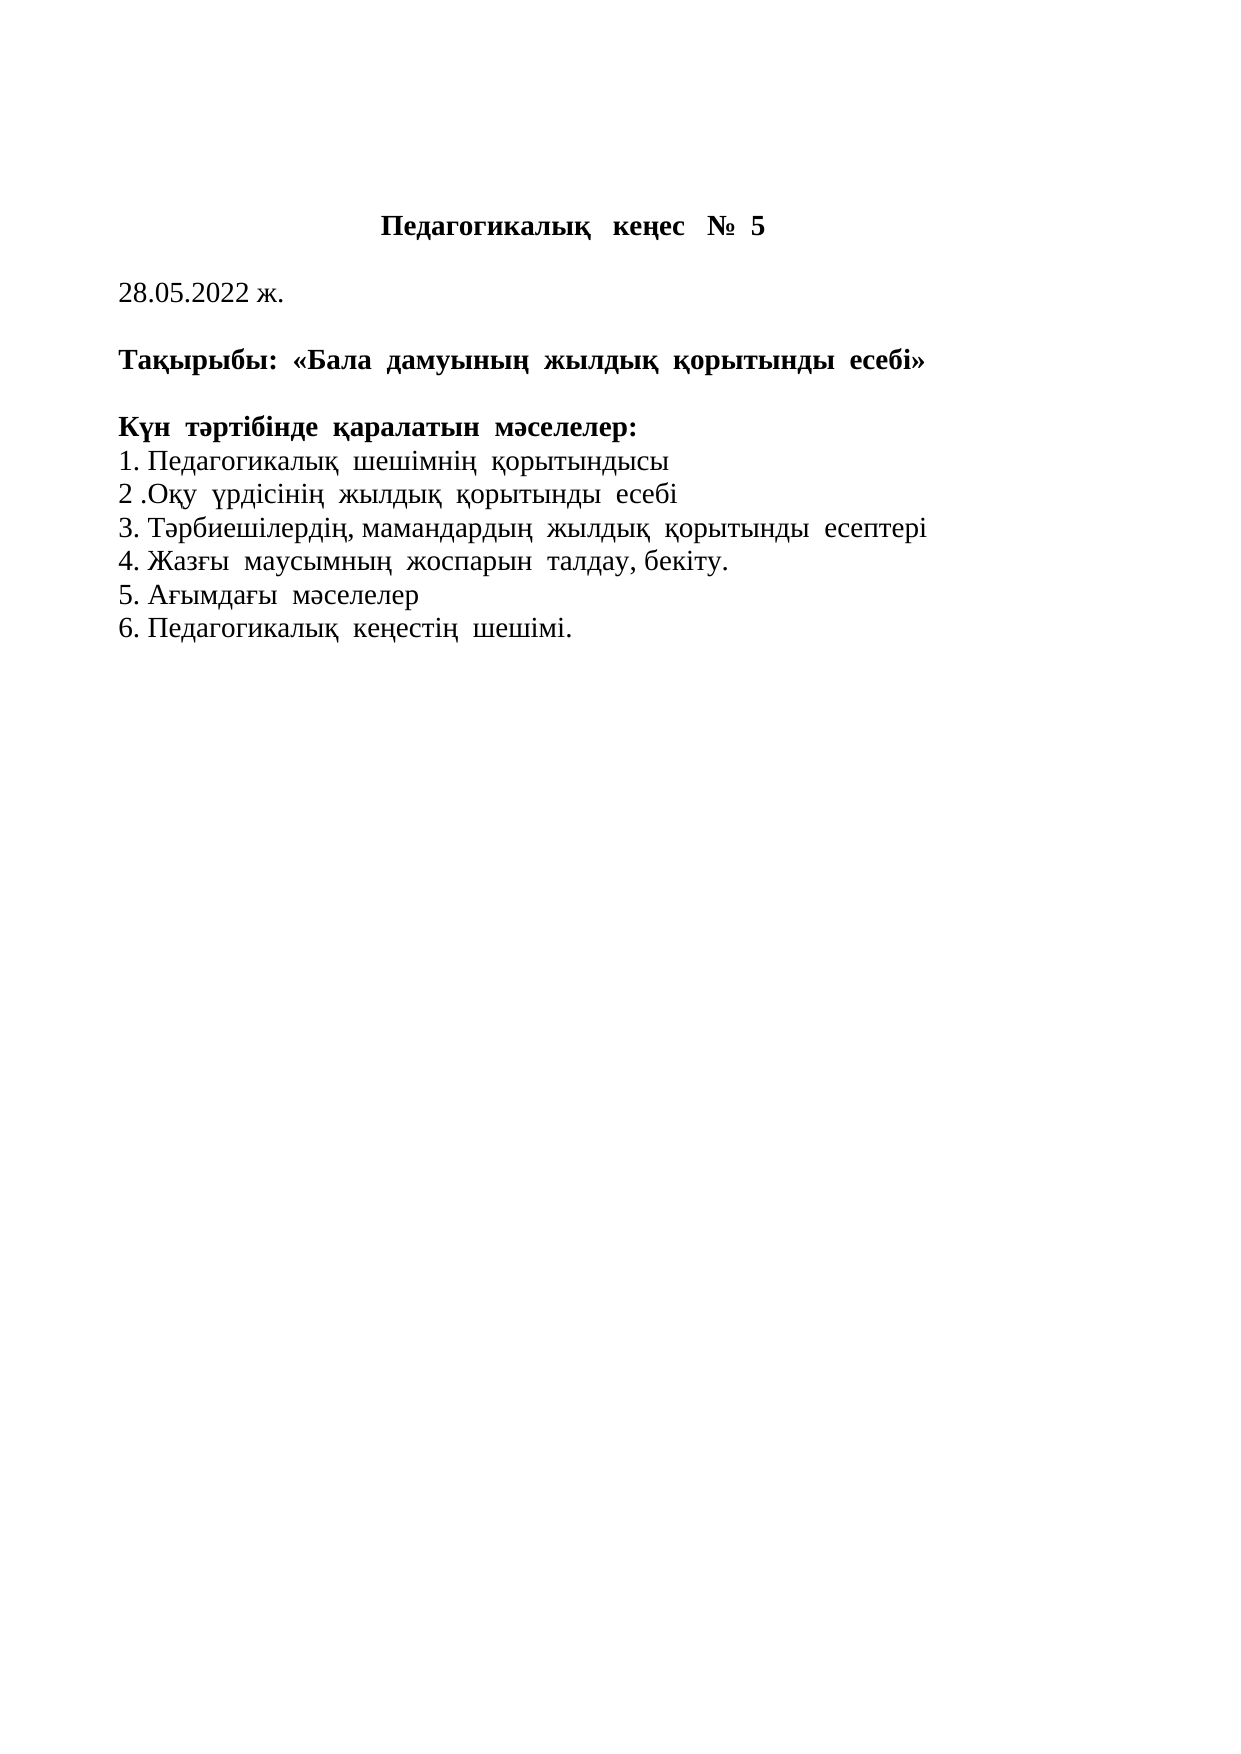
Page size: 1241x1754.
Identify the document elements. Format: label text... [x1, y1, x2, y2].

text 6. Педагогикалық кеңестің шешімі. [118, 611, 1152, 644]
text Күн тәртібінде қаралатын мәселелер: [118, 409, 1152, 443]
text 2 .Оқу үрдісінің жылдық қорытынды есебі [118, 476, 1152, 510]
text 5. Ағымдағы мәселелер [118, 577, 1152, 611]
text Педагогикалық кеңес № 5 [118, 208, 1152, 242]
text Тақырыбы: «Бала дамуының жылдық қорытынды есебі» [118, 342, 1152, 376]
text 3. Тәрбиешілердің, мамандардың жылдық қорытынды есептері [118, 510, 1152, 543]
text 4. Жазғы маусымның жоспарын талдау, бекіту. [118, 543, 1152, 577]
text 1. Педагогикалық шешімнің қорытындысы [118, 443, 1152, 476]
text 28.05.2022 ж. [118, 275, 1152, 309]
